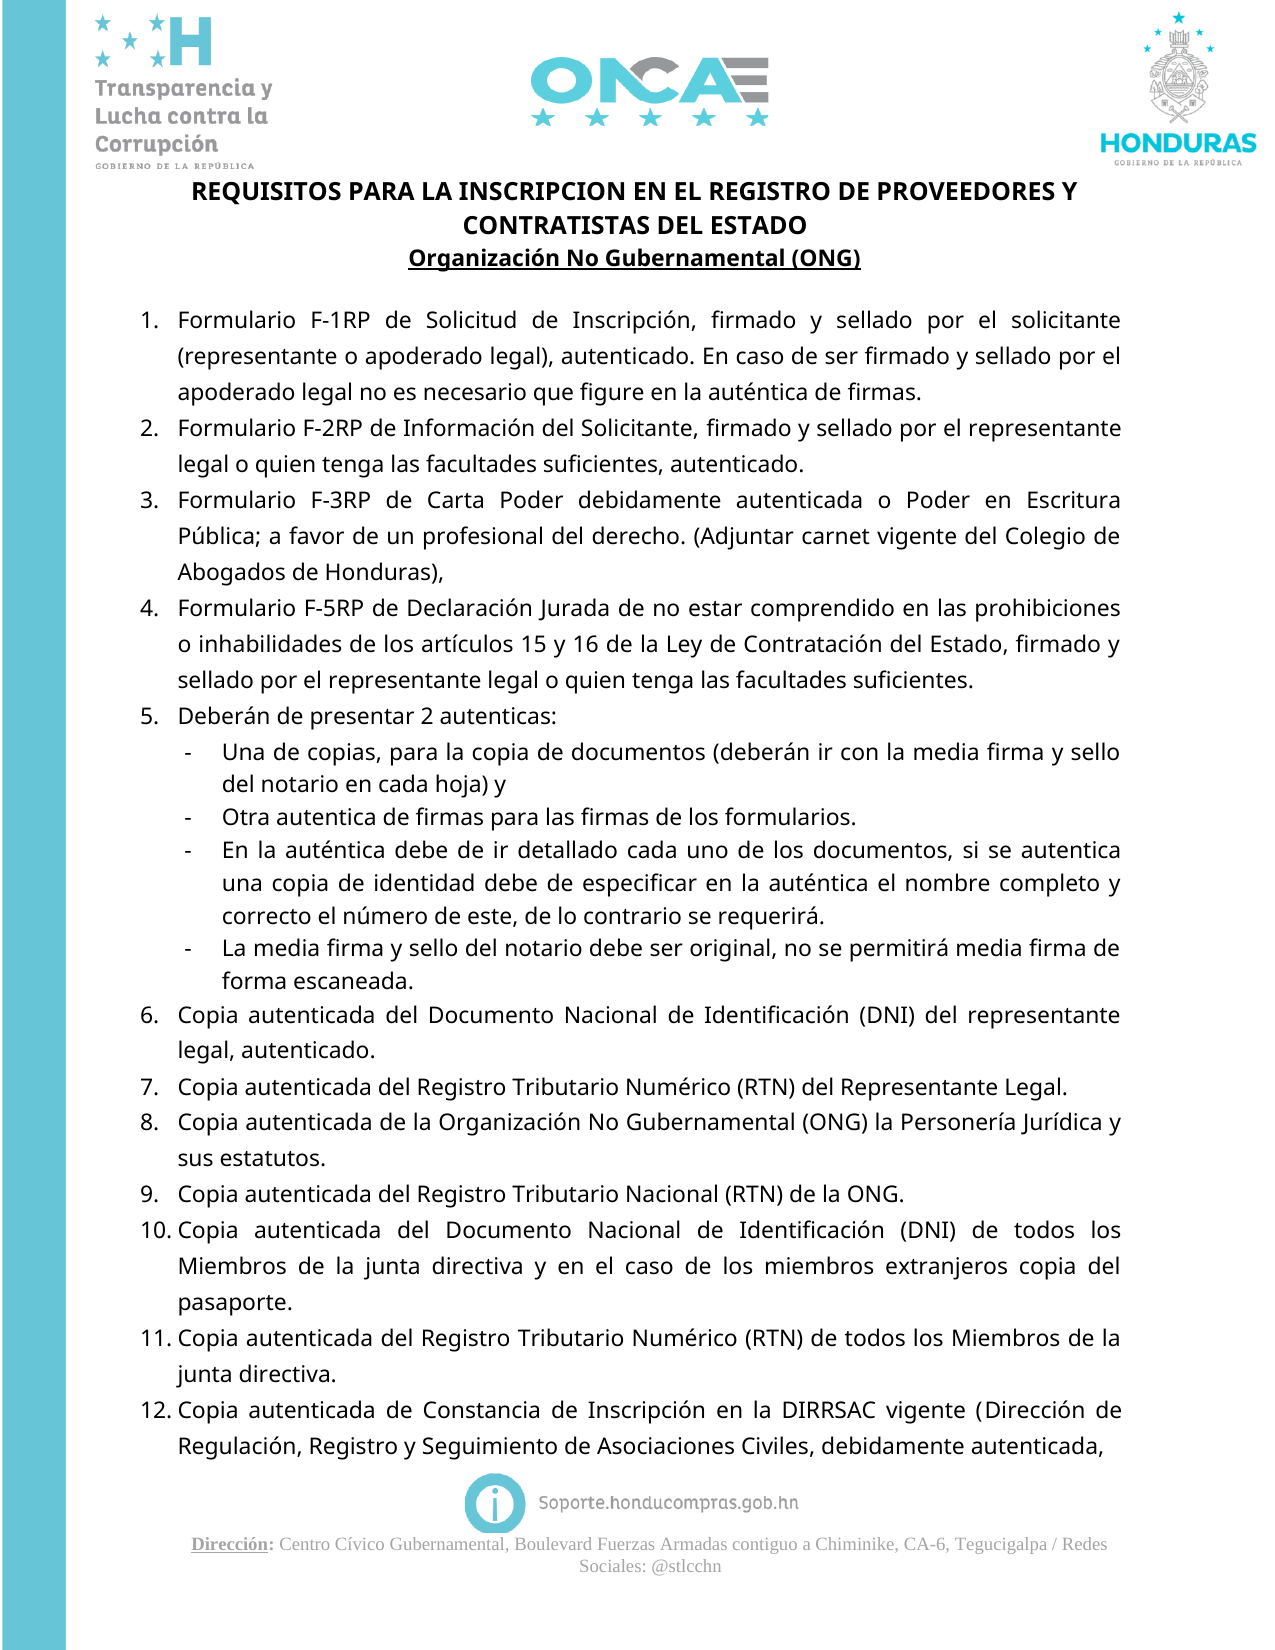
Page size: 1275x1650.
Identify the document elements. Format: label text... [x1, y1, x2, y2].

text Organización No Gubernamental (ONG) [146, 242, 1122, 273]
list Copia autenticada de Constancia de Inscripción en la DIRRSAC vigente (Dirección de Regulación, Registro y Seguimiento de Asociaciones Civiles, debidamente autenticada, [140, 1394, 1122, 1461]
list Copia autenticada del Documento Nacional de Identificación (DNI) del representante legal, autenticado. [140, 998, 1122, 1066]
list Formulario F-3RP de Carta Poder debidamente autenticada o Poder en Escritura Pública; a favor de un profesional del derecho. (Adjuntar carnet vigente del Colegio de Abogados de Honduras), [140, 484, 1122, 587]
list Formulario F-5RP de Declaración Jurada de no estar comprendido en las prohibiciones o inhabilidades de los artículos 15 y 16 de la Ley de Contratación del Estado, firmado y sellado por el representante legal o quien tenga las facultades suficientes. [140, 592, 1122, 695]
list Una de copias, para la copia de documentos (deberán ir con la media firma y sello del notario en cada hoja) y [184, 736, 1122, 799]
list Otra autentica de firmas para las firmas de los formularios. [184, 801, 1122, 832]
picture [1097, 5, 1260, 174]
picture [464, 1471, 799, 1533]
picture [2, 0, 273, 1650]
list Formulario F-1RP de Solicitud de Inscripción, firmado y sellado por el solicitante (representante o apoderado legal), autenticado. En caso de ser firmado y sellado por el apoderado legal no es necesario que figure en la auténtica de firmas. [140, 304, 1122, 407]
list Formulario F-2RP de Información del Solicitante, firmado y sellado por el representante legal o quien tenga las facultades suficientes, autenticado. [140, 412, 1122, 479]
list Copia autenticada del Registro Tributario Numérico (RTN) del Representante Legal. [140, 1070, 1122, 1102]
picture [531, 57, 769, 126]
list Deberán de presentar 2 autenticas: [140, 699, 1122, 731]
text REQUISITOS PARA LA INSCRIPCION EN EL REGISTRO DE PROVEEDORES Y CONTRATISTAS DEL ESTADO [146, 148, 1122, 242]
list En la auténtica debe de ir detallado cada uno de los documentos, si se autentica una copia de identidad debe de especificar en la auténtica el nombre completo y correcto el número de este, de lo contrario se requerirá. [184, 834, 1122, 931]
list Copia autenticada del Registro Tributario Numérico (RTN) de todos los Miembros de la junta directiva. [140, 1322, 1122, 1389]
list Copia autenticada de la Organización No Gubernamental (ONG) la Personería Jurídica y sus estatutos. [140, 1106, 1122, 1173]
list Copia autenticada del Documento Nacional de Identificación (DNI) de todos los Miembros de la junta directiva y en el caso de los miembros extranjeros copia del pasaporte. [140, 1214, 1122, 1317]
list La media firma y sello del notario debe ser original, no se permitirá media firma de forma escaneada. [184, 932, 1122, 996]
list Copia autenticada del Registro Tributario Nacional (RTN) de la ONG. [140, 1178, 1122, 1209]
